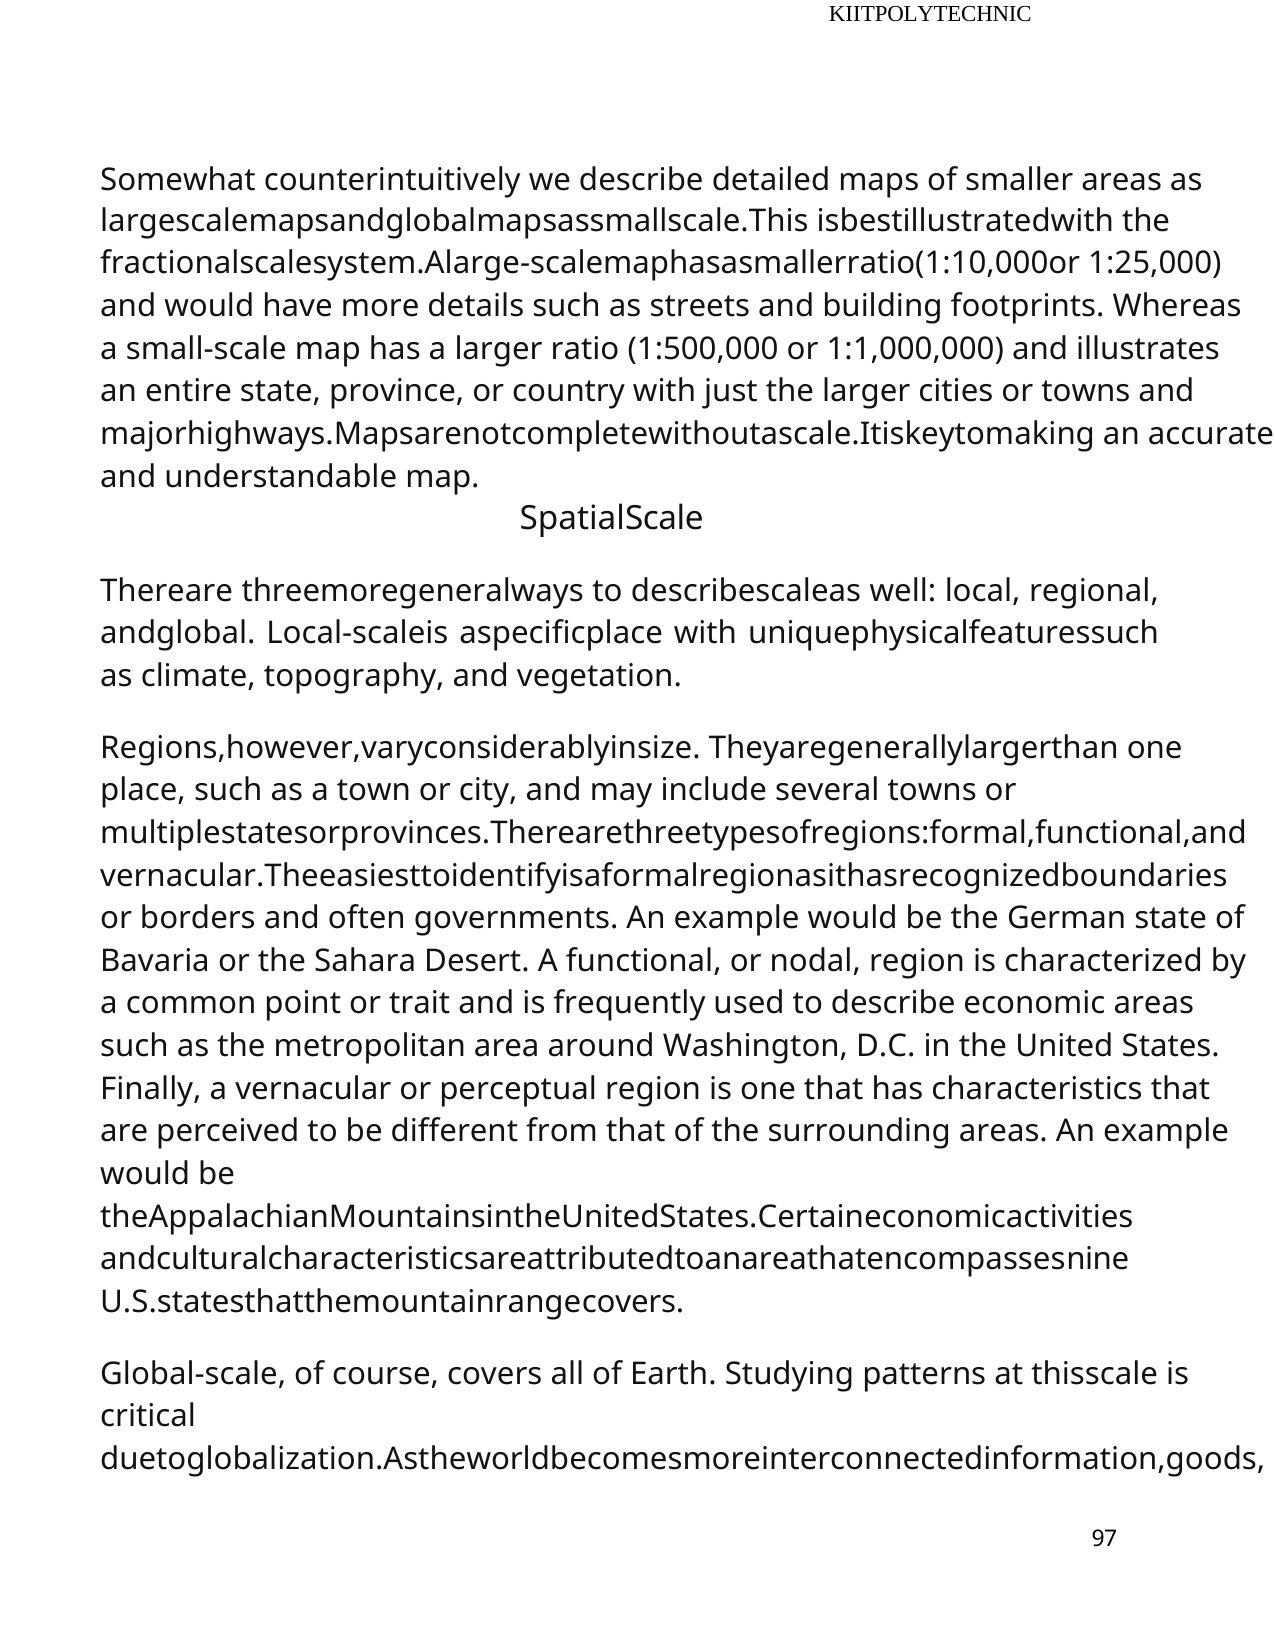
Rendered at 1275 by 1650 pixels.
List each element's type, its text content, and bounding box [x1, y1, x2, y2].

text majorhighways.Mapsarenotcompletewithoutascale.Itiskeytomaking an accurate and understandable map. [100, 411, 1275, 497]
text Regions,however,varyconsiderablyinsize. Theyaregenerallylargerthan one place, such as a town or city, and may include several towns or [100, 724, 1275, 810]
text Somewhat counterintuitively we describe detailed maps of smaller areas as largescalemapsandglobalmapsassmallscale.This isbestillustratedwith the [100, 157, 1210, 241]
text fractionalscalesystem.Alarge-scalemaphasasmallerratio(1:10,000or 1:25,000) and would have more details such as streets and building footprints. Whereas a small-scale map has a larger ratio (1:500,000 or 1:1,000,000) and illustrates an entire state, province, or country with just the larger cities or towns and [100, 241, 1264, 411]
text theAppalachianMountainsintheUnitedStates.Certaineconomicactivities andculturalcharacteristicsareattributedtoanareathatencompassesnine [100, 1193, 1189, 1279]
text Thereare threemoregeneralways to describescaleas well: local, regional, andglobal. Local-scaleis aspecificplace with uniquephysicalfeaturessuch as climate, topography, and vegetation. [100, 568, 1160, 695]
text U.S.statesthatthemountainrangecovers. [100, 1279, 1275, 1321]
subtitle SpatialScale [112, 497, 1112, 537]
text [100, 1351, 1275, 1478]
text multiplestatesorprovinces.Therearethreetypesofregions:formal,functional,and vernacular.Theeasiesttoidentifyisaformalregionasithasrecognizedboundaries or borders and often governments. An example would be the German state of Bavaria or the Sahara Desert. A functional, or nodal, region is characterized by a common point or trait and is frequently used to describe economic areas such as the metropolitan area around Washington, D.C. in the United States. Finally, a vernacular or perceptual region is one that has characteristics that are perceived to be different from that of the surrounding areas. An example would be [100, 810, 1261, 1193]
